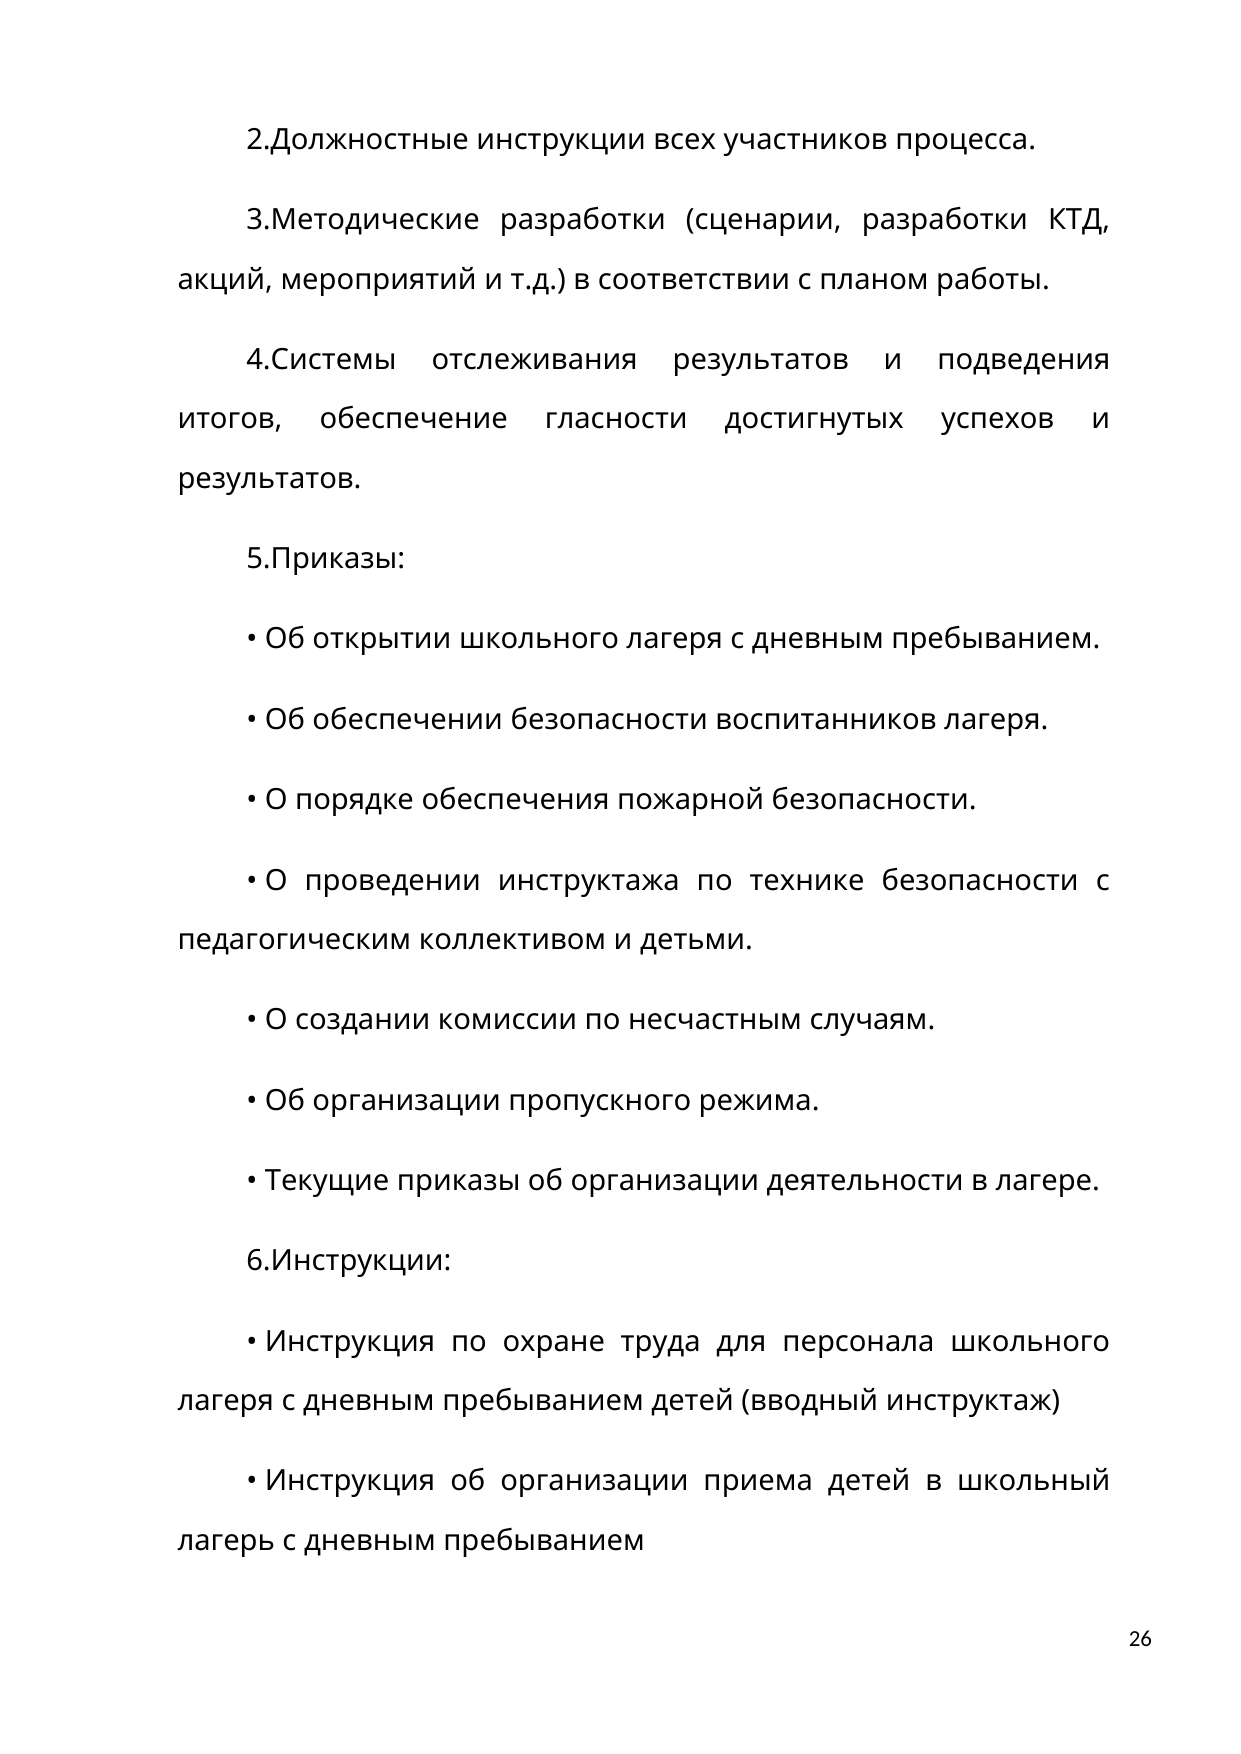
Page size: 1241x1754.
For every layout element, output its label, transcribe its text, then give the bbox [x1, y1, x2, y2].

text • Текущие приказы об организации деятельности в лагере. [177, 1159, 1111, 1199]
text • Инструкция по охране труда для персонала школьного лагеря с дневным пребыванием детей (вводный инструктаж) [177, 1320, 1111, 1419]
text • Инструкция об организации приема детей в школьный лагерь с дневным пребыванием [177, 1459, 1111, 1559]
text 3.Методические разработки (сценарии, разработки КТД, акций, мероприятий и т.д.) в соответствии с планом работы. [177, 198, 1111, 298]
text • Об обеспечении безопасности воспитанников лагеря. [177, 698, 1111, 738]
text • Об открытии школьного лагеря с дневным пребыванием. [177, 618, 1111, 657]
text 6.Инструкции: [177, 1239, 1111, 1279]
text • Об организации пропускного режима. [177, 1079, 1111, 1118]
text • О проведении инструктажа по технике безопасности с педагогическим коллективом и детьми. [177, 859, 1111, 958]
text 2.Должностные инструкции всех участников процесса. [177, 118, 1111, 158]
text • О порядке обеспечения пожарной безопасности. [177, 778, 1111, 818]
text • О создании комиссии по несчастным случаям. [177, 998, 1111, 1038]
text 5.Приказы: [177, 537, 1111, 577]
text 4.Системы отслеживания результатов и подведения итогов, обеспечение гласности достигнутых успехов и результатов. [177, 338, 1111, 497]
